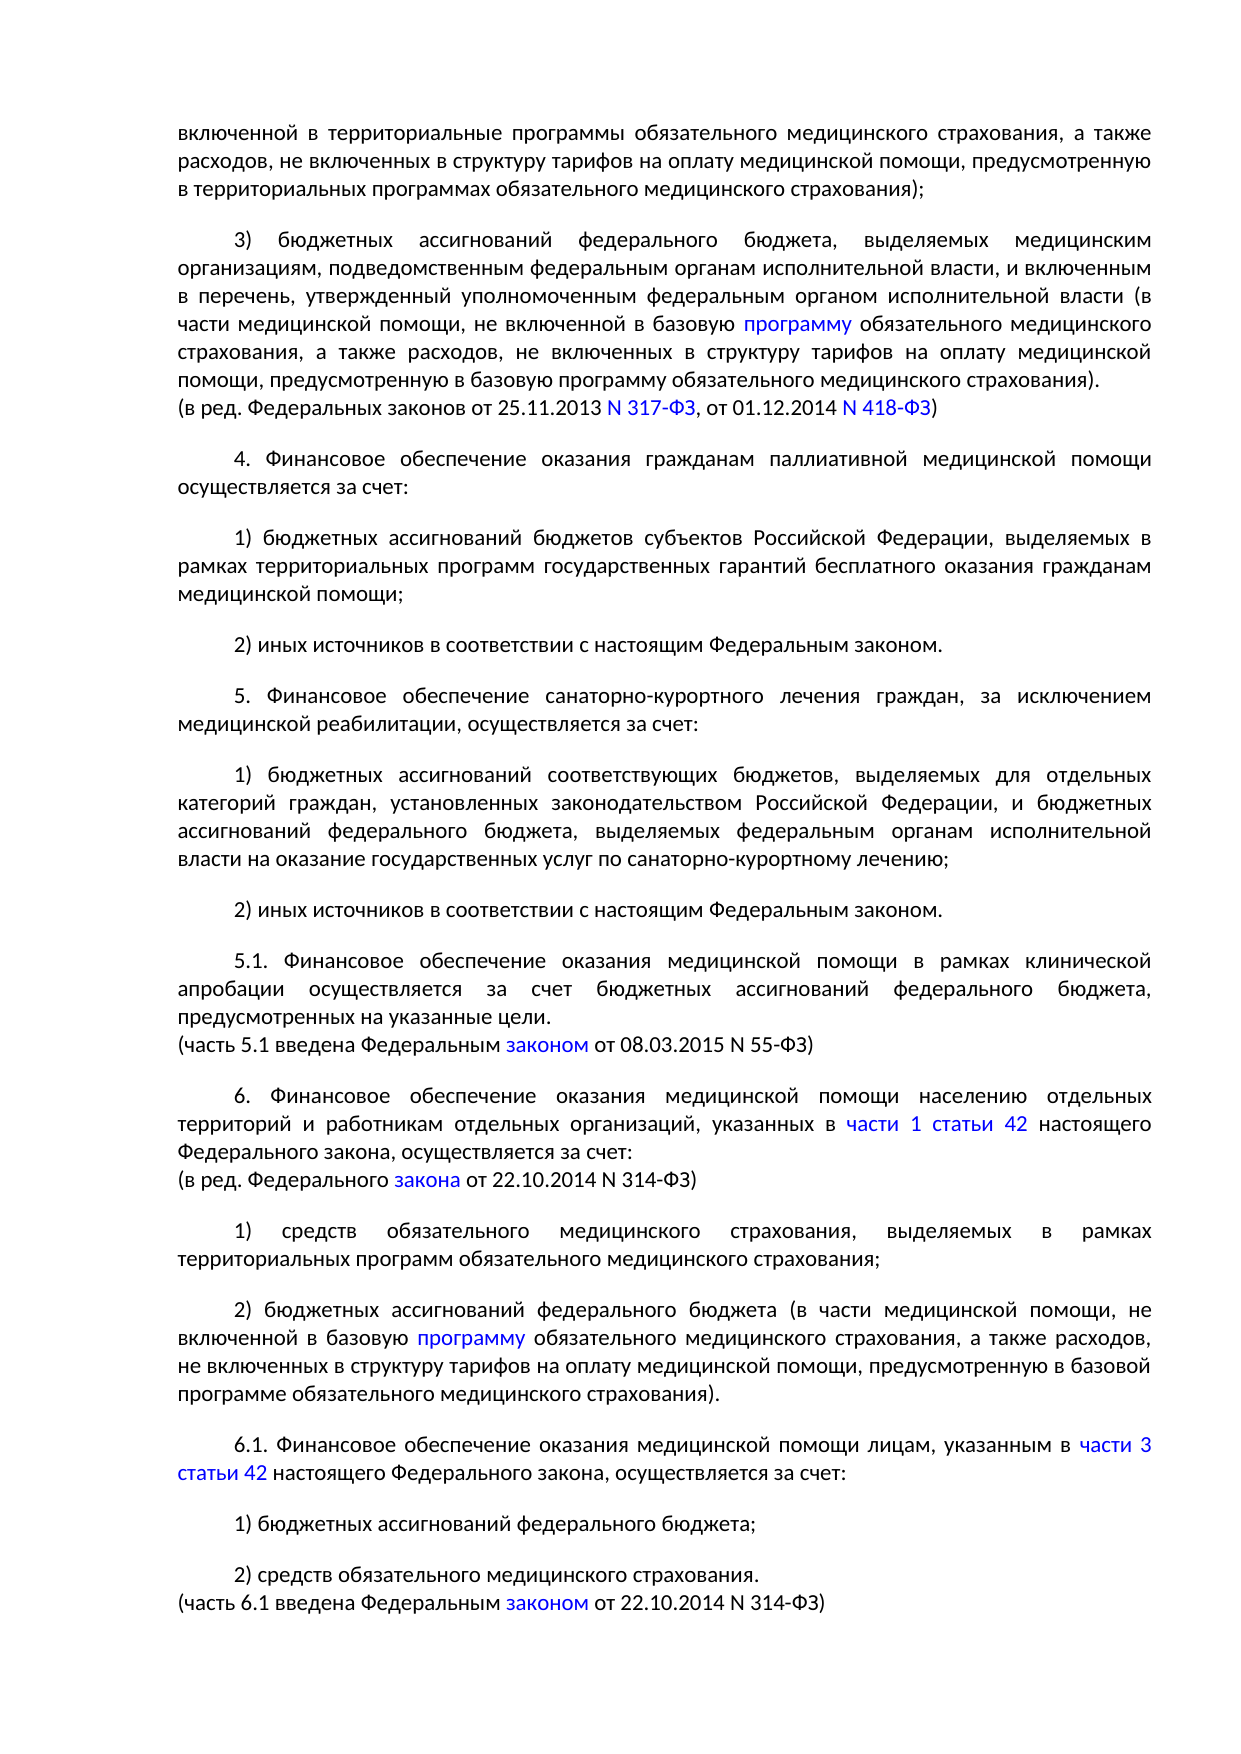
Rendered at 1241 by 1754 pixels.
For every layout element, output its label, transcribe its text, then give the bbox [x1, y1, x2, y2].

text 2) средств обязательного медицинского страхования. [177, 1560, 1152, 1588]
text 6. Финансовое обеспечение оказания медицинской помощи населению отдельных территорий и работникам отдельных организаций, указанных в части 1 статьи 42 настоящего Федерального закона, осуществляется за счет: [177, 1081, 1152, 1165]
text (часть 5.1 введена Федеральным законом от 08.03.2015 N 55-ФЗ) [177, 1030, 1152, 1058]
text (в ред. Федеральных законов от 25.11.2013 N 317-ФЗ, от 01.12.2014 N 418-ФЗ) [177, 393, 1152, 421]
text (в ред. Федерального закона от 22.10.2014 N 314-ФЗ) [177, 1165, 1152, 1193]
text 1) средств обязательного медицинского страхования, выделяемых в рамках территориальных программ обязательного медицинского страхования; [177, 1216, 1152, 1272]
text 1) бюджетных ассигнований соответствующих бюджетов, выделяемых для отдельных категорий граждан, установленных законодательством Российской Федерации, и бюджетных ассигнований федерального бюджета, выделяемых федеральным органам исполнительной власти на оказание государственных услуг по санаторно-курортному лечению; [177, 760, 1152, 872]
text 3) бюджетных ассигнований федерального бюджета, выделяемых медицинским организациям, подведомственным федеральным органам исполнительной власти, и включенным в перечень, утвержденный уполномоченным федеральным органом исполнительной власти (в части медицинской помощи, не включенной в базовую программу обязательного медицинского страхования, а также расходов, не включенных в структуру тарифов на оплату медицинской помощи, предусмотренную в базовую программу обязательного медицинского страхования). [177, 225, 1152, 393]
text 2) иных источников в соответствии с настоящим Федеральным законом. [177, 895, 1152, 923]
text 2) бюджетных ассигнований федерального бюджета (в части медицинской помощи, не включенной в базовую программу обязательного медицинского страхования, а также расходов, не включенных в структуру тарифов на оплату медицинской помощи, предусмотренную в базовой программе обязательного медицинского страхования). [177, 1295, 1152, 1407]
text 6.1. Финансовое обеспечение оказания медицинской помощи лицам, указанным в части 3 статьи 42 настоящего Федерального закона, осуществляется за счет: [177, 1430, 1152, 1486]
text 1) бюджетных ассигнований бюджетов субъектов Российской Федерации, выделяемых в рамках территориальных программ государственных гарантий бесплатного оказания гражданам медицинской помощи; [177, 523, 1152, 607]
text 1) бюджетных ассигнований федерального бюджета; [177, 1509, 1152, 1537]
text 4. Финансовое обеспечение оказания гражданам паллиативной медицинской помощи осуществляется за счет: [177, 444, 1152, 500]
text 2) иных источников в соответствии с настоящим Федеральным законом. [177, 630, 1152, 658]
text 5. Финансовое обеспечение санаторно-курортного лечения граждан, за исключением медицинской реабилитации, осуществляется за счет: [177, 681, 1152, 737]
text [177, 118, 1152, 202]
text (часть 6.1 введена Федеральным законом от 22.10.2014 N 314-ФЗ) [177, 1588, 1152, 1616]
text 5.1. Финансовое обеспечение оказания медицинской помощи в рамках клинической апробации осуществляется за счет бюджетных ассигнований федерального бюджета, предусмотренных на указанные цели. [177, 946, 1152, 1030]
